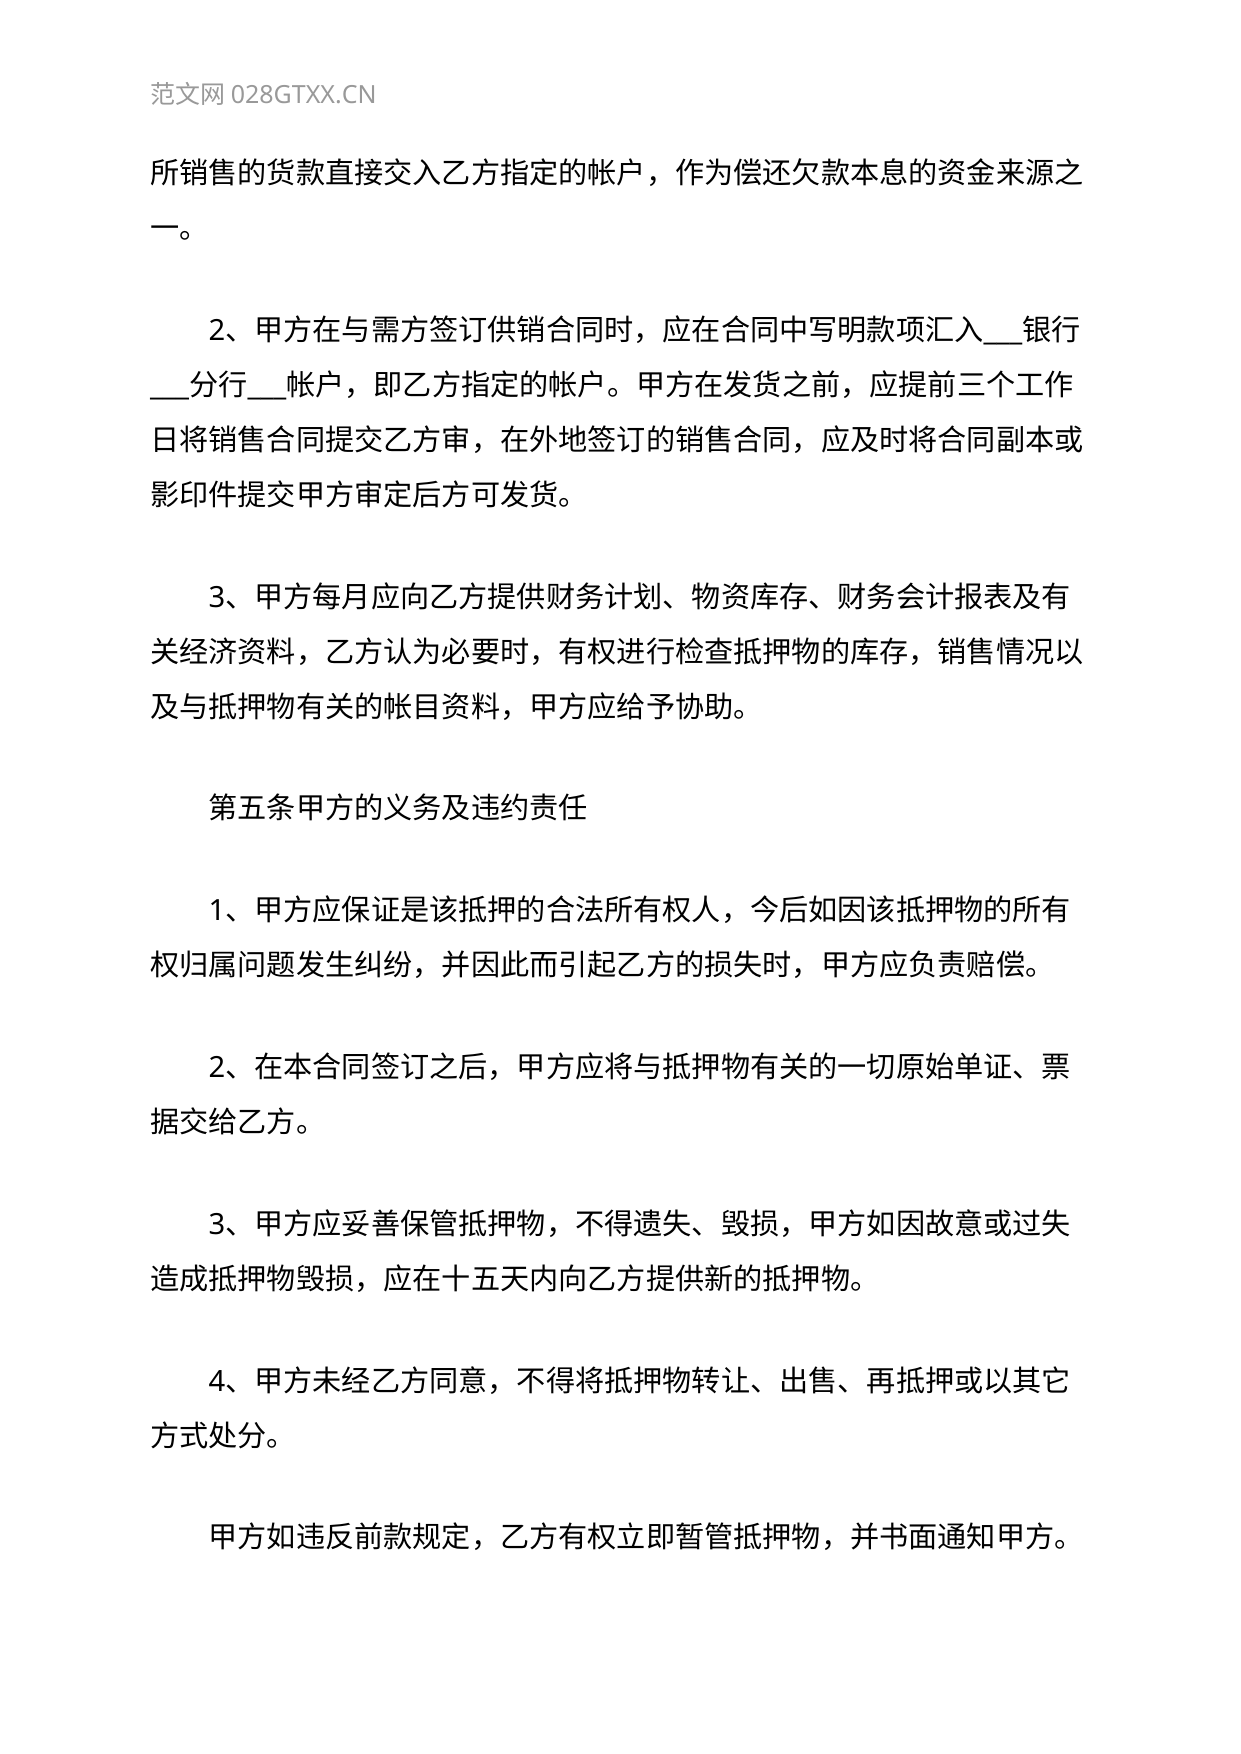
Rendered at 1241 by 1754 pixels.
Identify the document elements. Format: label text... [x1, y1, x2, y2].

text 3、甲方每月应向乙方提供财务计划、物资库存、财务会计报表及有关经济资料，乙方认为必要时，有权进行检查抵押物的库存，销售情况以及与抵押物有关的帐目资料，甲方应给予协助。 [150, 573, 1090, 726]
text 1、甲方应保证是该抵押的合法所有权人，今后如因该抵押物的所有权归属问题发生纠纷，并因此而引起乙方的损失时，甲方应负责赔偿。 [150, 887, 1090, 984]
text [150, 150, 1090, 247]
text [150, 1514, 1090, 1556]
text 2、在本合同签订之后，甲方应将与抵押物有关的一切原始单证、票据交给乙方。 [150, 1043, 1090, 1141]
text 第五条甲方的义务及违约责任 [150, 785, 1090, 827]
text 2、甲方在与需方签订供销合同时，应在合同中写明款项汇入___银行___分行___帐户，即乙方指定的帐户。甲方在发货之前，应提前三个工作日将销售合同提交乙方审，在外地签订的销售合同，应及时将合同副本或影印件提交甲方审定后方可发货。 [150, 307, 1090, 514]
text 4、甲方未经乙方同意，不得将抵押物转让、出售、再抵押或以其它方式处分。 [150, 1357, 1090, 1454]
text 3、甲方应妥善保管抵押物，不得遗失、毁损，甲方如因故意或过失造成抵押物毁损，应在十五天内向乙方提供新的抵押物。 [150, 1200, 1090, 1298]
